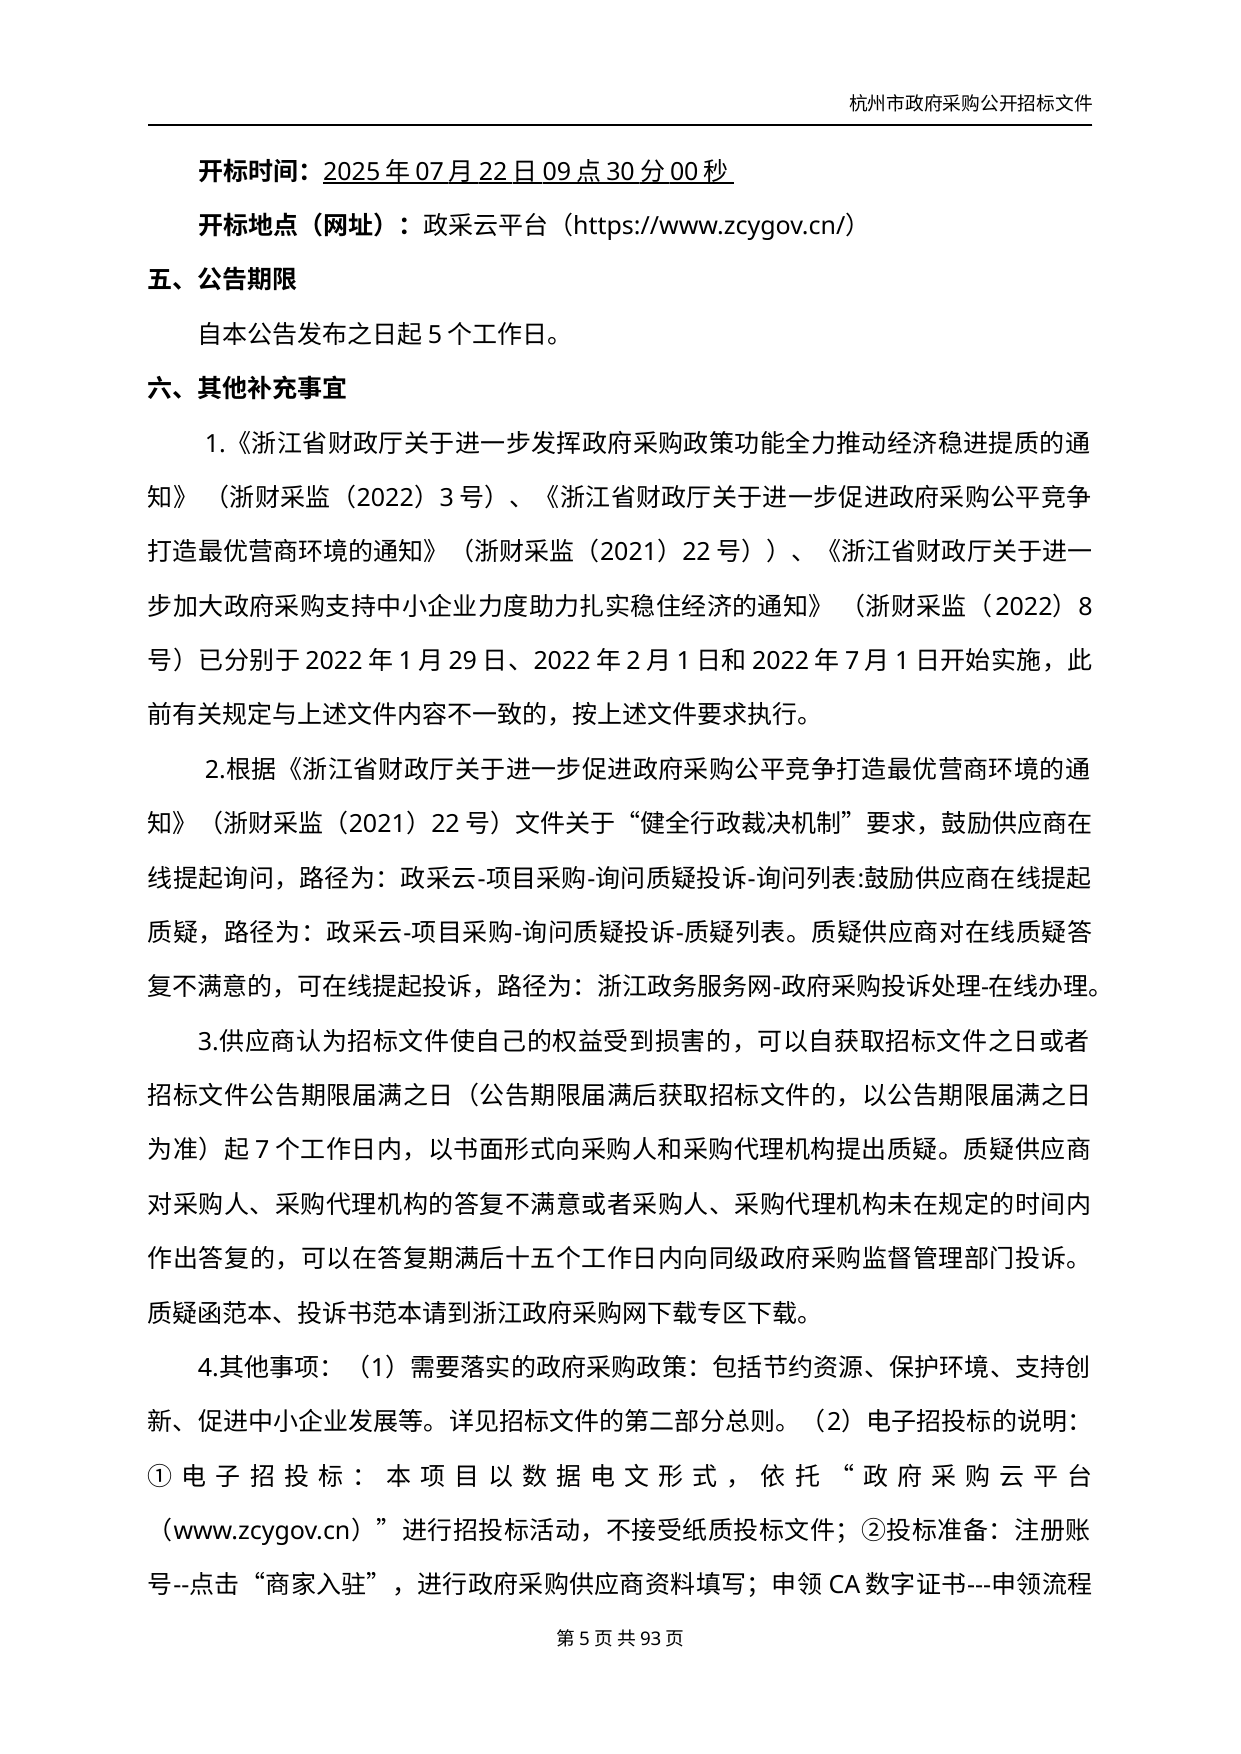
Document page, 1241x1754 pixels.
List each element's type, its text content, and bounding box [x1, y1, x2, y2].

text 2.根据《浙江省财政厅关于进一步促进政府采购公平竞争打造最优营商环境的通知》（浙财采监（2021）22号）文件关于“健全行政裁决机制”要求，鼓励供应商在线提起询问，路径为：政采云-项目采购-询问质疑投诉-询问列表:鼓励供应商在线提起质疑，路径为：政采云-项目采购-询问质疑投诉-质疑列表。质疑供应商对在线质疑答复不满意的，可在线提起投诉，路径为：浙江政务服务网-政府采购投诉处理-在线办理。 [148, 749, 1092, 1003]
text 五、公告期限 [148, 260, 1092, 296]
text 自本公告发布之日起5个工作日。 [148, 314, 1092, 351]
text 1.《浙江省财政厅关于进一步发挥政府采购政策功能全力推动经济稳进提质的通知》 （浙财采监（2022）3号）、《浙江省财政厅关于进一步促进政府采购公平竞争打造最优营商环境的通知》（浙财采监（2021）22号））、《浙江省财政厅关于进一步加大政府采购支持中小企业力度助力扎实稳住经济的通知》 （浙财采监（2022）8号）已分别于2022年1月29日、2022年2月1日和2022年7月1日开始实施，此前有关规定与上述文件内容不一致的，按上述文件要求执行。 [148, 423, 1092, 731]
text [148, 1347, 1092, 1601]
text 3.供应商认为招标文件使自己的权益受到损害的，可以自获取招标文件之日或者招标文件公告期限届满之日（公告期限届满后获取招标文件的，以公告期限届满之日为准）起7个工作日内，以书面形式向采购人和采购代理机构提出质疑。质疑供应商对采购人、采购代理机构的答复不满意或者采购人、采购代理机构未在规定的时间内作出答复的，可以在答复期满后十五个工作日内向同级政府采购监督管理部门投诉。质疑函范本、投诉书范本请到浙江政府采购网下载专区下载。 [148, 1021, 1092, 1329]
text 六、其他补充事宜 [148, 369, 1092, 405]
text 开标地点（网址）：政采云平台（https://www.zcygov.cn/） [148, 206, 1092, 242]
text 开标时间：2025年07月22日09点30分00秒 [148, 151, 1092, 187]
